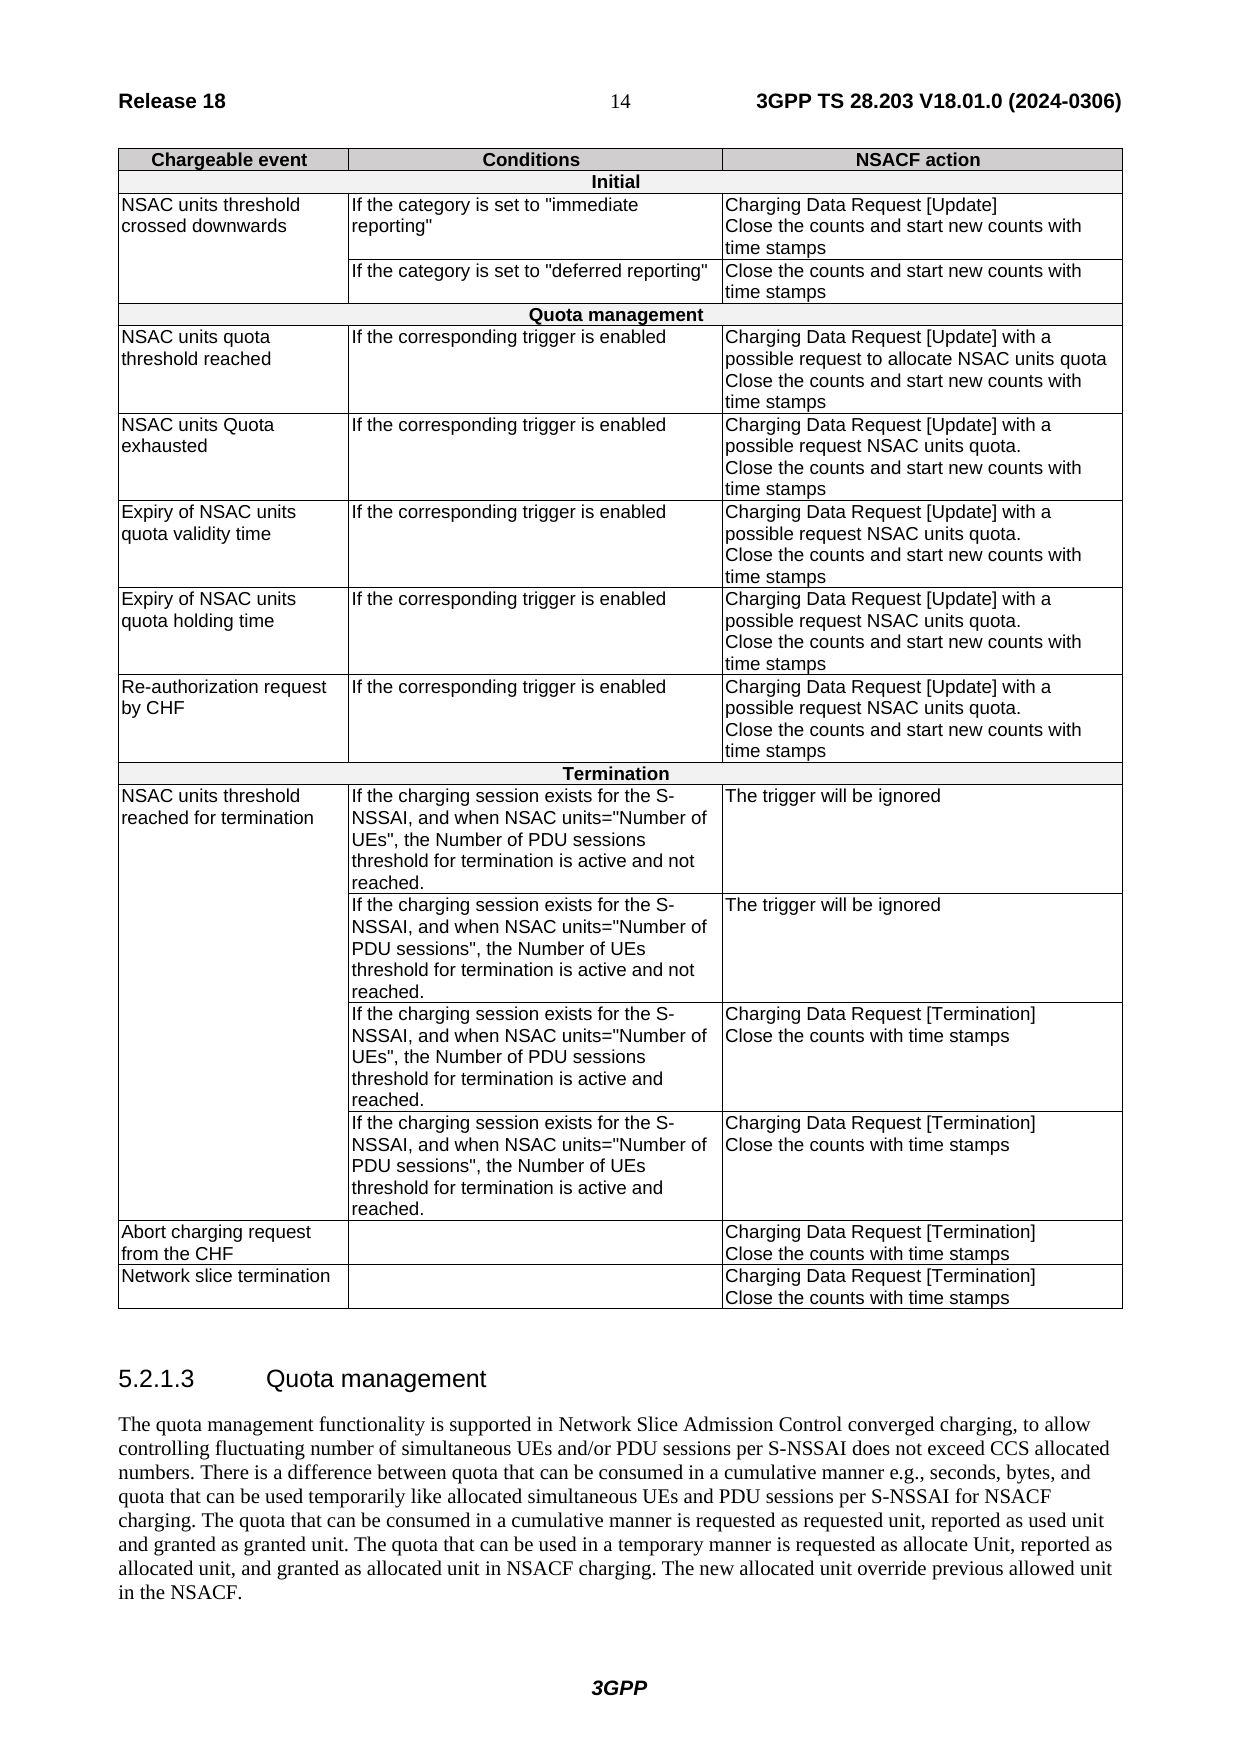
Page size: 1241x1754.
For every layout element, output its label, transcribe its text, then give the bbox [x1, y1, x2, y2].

table_cell Charging Data Request [Update] with a possible request NSAC units quota. Close the counts and start new counts with time stamps [723, 501, 1122, 587]
table_cell If the corresponding trigger is enabled [349, 414, 722, 500]
table_cell If the corresponding trigger is enabled [349, 501, 722, 587]
table_cell Abort charging request from the CHF [119, 1221, 348, 1264]
table_cell If the charging session exists for the S-NSSAI, and when NSAC units="Number of PDU sessions", the Number of UEs threshold for termination is active and not reached. [349, 894, 722, 1002]
table_cell Expiry of NSAC units quota holding time [119, 588, 348, 674]
table_cell If the corresponding trigger is enabled [349, 326, 722, 412]
subtitle 5.2.1.3 Quota management [118, 1364, 1122, 1393]
table_cell Re-authorization request by CHF [119, 675, 348, 762]
table_cell If the corresponding trigger is enabled [349, 675, 722, 762]
table_cell Initial [119, 171, 1122, 193]
table_cell Close the counts and start new counts with time stamps [723, 260, 1122, 303]
table_cell Charging Data Request [Update] with a possible request NSAC units quota. Close the counts and start new counts with time stamps [723, 588, 1122, 674]
table_cell Charging Data Request [Termination] Close the counts with time stamps [723, 1003, 1122, 1111]
table_header Chargeable event [119, 149, 348, 170]
table_cell If the charging session exists for the S-NSSAI, and when NSAC units="Number of UEs", the Number of PDU sessions threshold for termination is active and not reached. [349, 785, 722, 893]
table_cell [349, 1221, 722, 1264]
table_cell Charging Data Request [Termination] Close the counts with time stamps [723, 1265, 1122, 1308]
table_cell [349, 194, 722, 258]
table_cell If the charging session exists for the S-NSSAI, and when NSAC units="Number of PDU sessions", the Number of UEs threshold for termination is active and reached. [349, 1112, 722, 1220]
table_cell Charging Data Request [Termination] Close the counts with time stamps [723, 1112, 1122, 1220]
table_cell NSAC units threshold crossed downwards [119, 194, 348, 303]
table_cell Expiry of NSAC units quota validity time [119, 501, 348, 587]
table_cell Network slice termination [119, 1265, 348, 1308]
table_cell If the corresponding trigger is enabled [349, 588, 722, 674]
table_cell If the charging session exists for the S-NSSAI, and when NSAC units="Number of UEs", the Number of PDU sessions threshold for termination is active and reached. [349, 1003, 722, 1111]
table_cell Charging Data Request [Update] with a possible request NSAC units quota. Close the counts and start new counts with time stamps [723, 675, 1122, 762]
table_cell [349, 1265, 722, 1308]
text The quota management functionality is supported in Network Slice Admission Control converged charging, to allow controlling fluctuating number of simultaneous UEs and/or PDU sessions per S-NSSAI does not exceed CCS allocated numbers. There is a difference between quota that can be consumed in a cumulative manner e.g., seconds, bytes, and quota that can be used temporarily like allocated simultaneous UEs and PDU sessions per S-NSSAI for NSACF charging. The quota that can be consumed in a cumulative manner is requested as requested unit, reported as used unit and granted as granted unit. The quota that can be used in a temporary manner is requested as allocate Unit, reported as allocated unit, and granted as allocated unit in NSACF charging. [118, 1412, 1122, 1604]
table_header Conditions [349, 149, 722, 170]
table_cell Charging Data Request [Termination] Close the counts with time stamps [723, 1221, 1122, 1264]
table_cell NSAC units quota threshold reached [119, 326, 348, 412]
table_cell Quota management [119, 304, 1122, 325]
table_cell NSAC units Quota exhausted [119, 414, 348, 500]
table_cell Charging Data Request [Update] Close the counts and start new counts with time stamps [723, 194, 1122, 258]
table_cell Charging Data Request [Update] with a possible request to allocate NSAC units quota Close the counts and start new counts with time stamps [723, 326, 1122, 412]
table_cell If the category is set to "deferred reporting" [349, 260, 722, 303]
table_cell NSAC units threshold reached for termination [119, 785, 348, 1220]
table_cell Termination [119, 763, 1122, 784]
table_header NSACF action [723, 149, 1122, 170]
table_cell Charging Data Request [Update] with a possible request NSAC units quota. Close the counts and start new counts with time stamps [723, 414, 1122, 500]
table_cell The trigger will be ignored [723, 785, 1122, 893]
table_cell The trigger will be ignored [723, 894, 1122, 1002]
